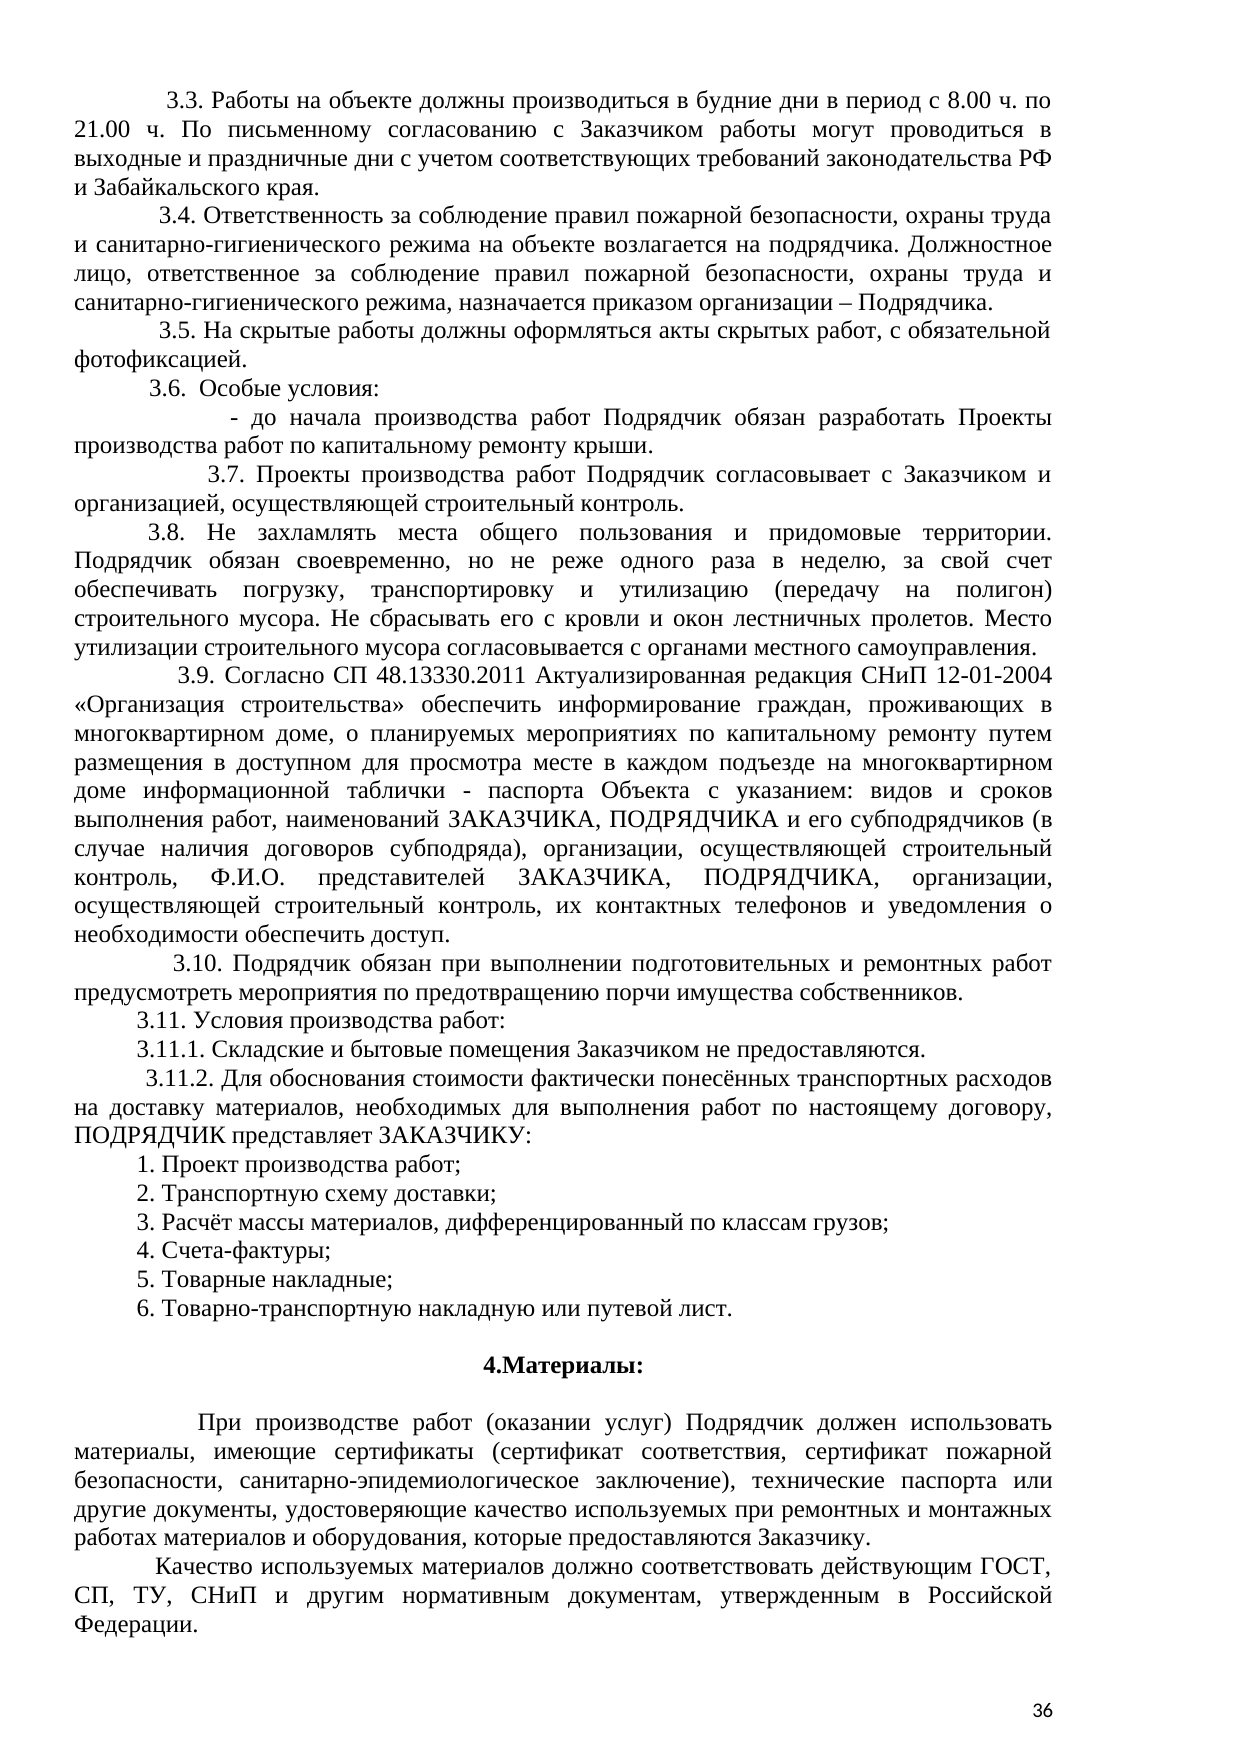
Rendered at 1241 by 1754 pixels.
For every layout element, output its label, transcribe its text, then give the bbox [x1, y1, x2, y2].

text 3.7. Проекты производства работ Подрядчик согласовывает с Заказчиком и организацией, осуществляющей строительный контроль. [74, 459, 1053, 517]
text 4.Материалы: [74, 1351, 1053, 1379]
text 3.9. Согласно СП 48.13330.2011 Актуализированная редакция СНиП 12-01-2004 «Организация строительства» обеспечить информирование граждан, проживающих в многоквартирном доме, о планируемых мероприятиях по капитальному ремонту путем размещения в доступном для просмотра месте в каждом подъезде на многоквартирном доме информационной таблички - паспорта Объекта с указанием: видов и сроков выполнения работ, наименований ЗАКАЗЧИКА, ПОДРЯДЧИКА и его субподрядчиков (в случае наличия договоров субподряда), организации, осуществляющей строительный контроль, Ф.И.О. представителей ЗАКАЗЧИКА, ПОДРЯДЧИКА, организации, осуществляющей строительный контроль, их контактных телефонов и уведомления о необходимости обеспечить доступ. [74, 661, 1053, 948]
text 4. Счета-фактуры; [74, 1236, 1054, 1264]
text 3.10. Подрядчик обязан при выполнении подготовительных и ремонтных работ предусмотреть мероприятия по предотвращению порчи имущества собственников. [74, 948, 1053, 1006]
text 3.4. Ответственность за соблюдение правил пожарной безопасности, охраны труда и санитарно-гигиенического режима на объекте возлагается на подрядчика. Должностное лицо, ответственное за соблюдение правил пожарной безопасности, охраны труда и санитарно-гигиенического режима, назначается приказом организации – Подрядчика. [74, 201, 1053, 316]
text 3.8. Не захламлять места общего пользования и придомовые территории. Подрядчик обязан своевременно, но не реже одного раза в неделю, за свой счет обеспечивать погрузку, транспортировку и утилизацию (передачу на полигон) строительного мусора. Не сбрасывать его с кровли и окон лестничных пролетов. Место утилизации строительного мусора согласовывается с органами местного самоуправления. [74, 517, 1053, 661]
text 3. Расчёт массы материалов, дифференцированный по классам грузов; [74, 1207, 1053, 1236]
text 2. Транспортную схему доставки; [74, 1178, 1053, 1207]
text 3.6. Особые условия: [74, 373, 1053, 402]
text 3.11.1. Складские и бытовые помещения Заказчиком не предоставляются. [74, 1034, 1053, 1063]
text 3.11.2. Для обоснования стоимости фактически понесённых транспортных расходов на доставку материалов, необходимых для выполнения работ по настоящему договору, ПОДРЯДЧИК представляет ЗАКАЗЧИКУ: [74, 1063, 1053, 1149]
text - до начала производства работ Подрядчик обязан разработать Проекты производства работ по капитальному ремонту крыши. [74, 402, 1053, 459]
text 3.11. Условия производства работ: [74, 1006, 1053, 1034]
text При производстве работ (оказании услуг) Подрядчик должен использовать материалы, имеющие сертификаты (сертификат соответствия, сертификат пожарной безопасности, санитарно-эпидемиологическое заключение), технические паспорта или другие документы, удостоверяющие качество используемых при ремонтных и монтажных работах материалов и оборудования, которые предоставляются Заказчику. [74, 1407, 1053, 1551]
text 1. Проект производства работ; [74, 1149, 1053, 1178]
text 5. Товарные накладные; [74, 1264, 1054, 1293]
text 3.3. Работы на объекте должны производиться в будние дни в период с 8.00 ч. по 21.00 ч. По письменному согласованию с Заказчиком работы могут проводиться в выходные и праздничные дни с учетом соответствующих требований законодательства РФ и Забайкальского края. [74, 86, 1053, 201]
text 6. Товарно-транспортную накладную или путевой лист. [74, 1293, 1053, 1322]
text Качество используемых материалов должно соответствовать действующим ГОСТ, СП, ТУ, СНиП и другим нормативным документам, утвержденным в Российской Федерации. [74, 1551, 1053, 1637]
text 3.5. На скрытые работы должны оформляться акты скрытых работ, с обязательной фотофиксацией. [74, 316, 1053, 373]
